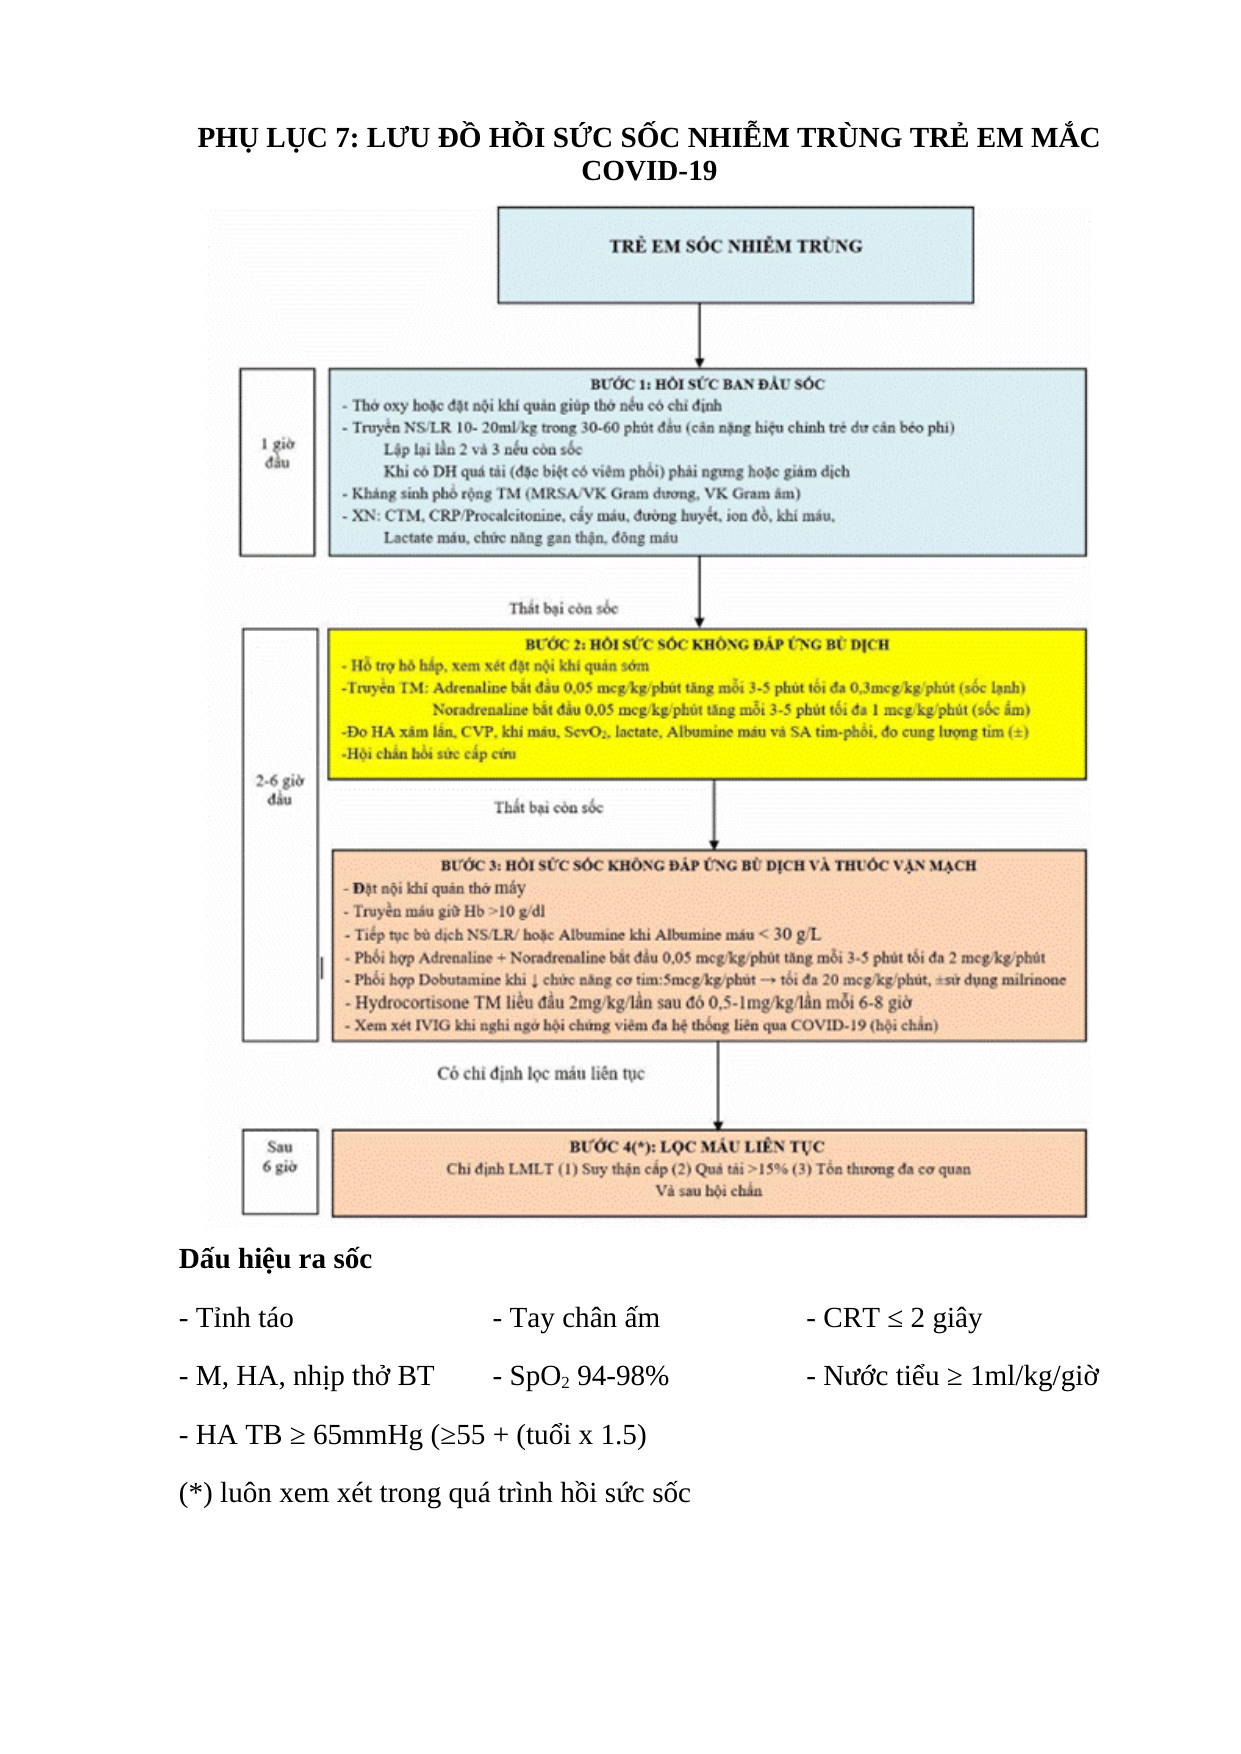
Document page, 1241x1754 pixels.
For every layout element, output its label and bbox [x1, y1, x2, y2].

table_header [177, 118, 1122, 1628]
picture [204, 199, 1095, 1229]
